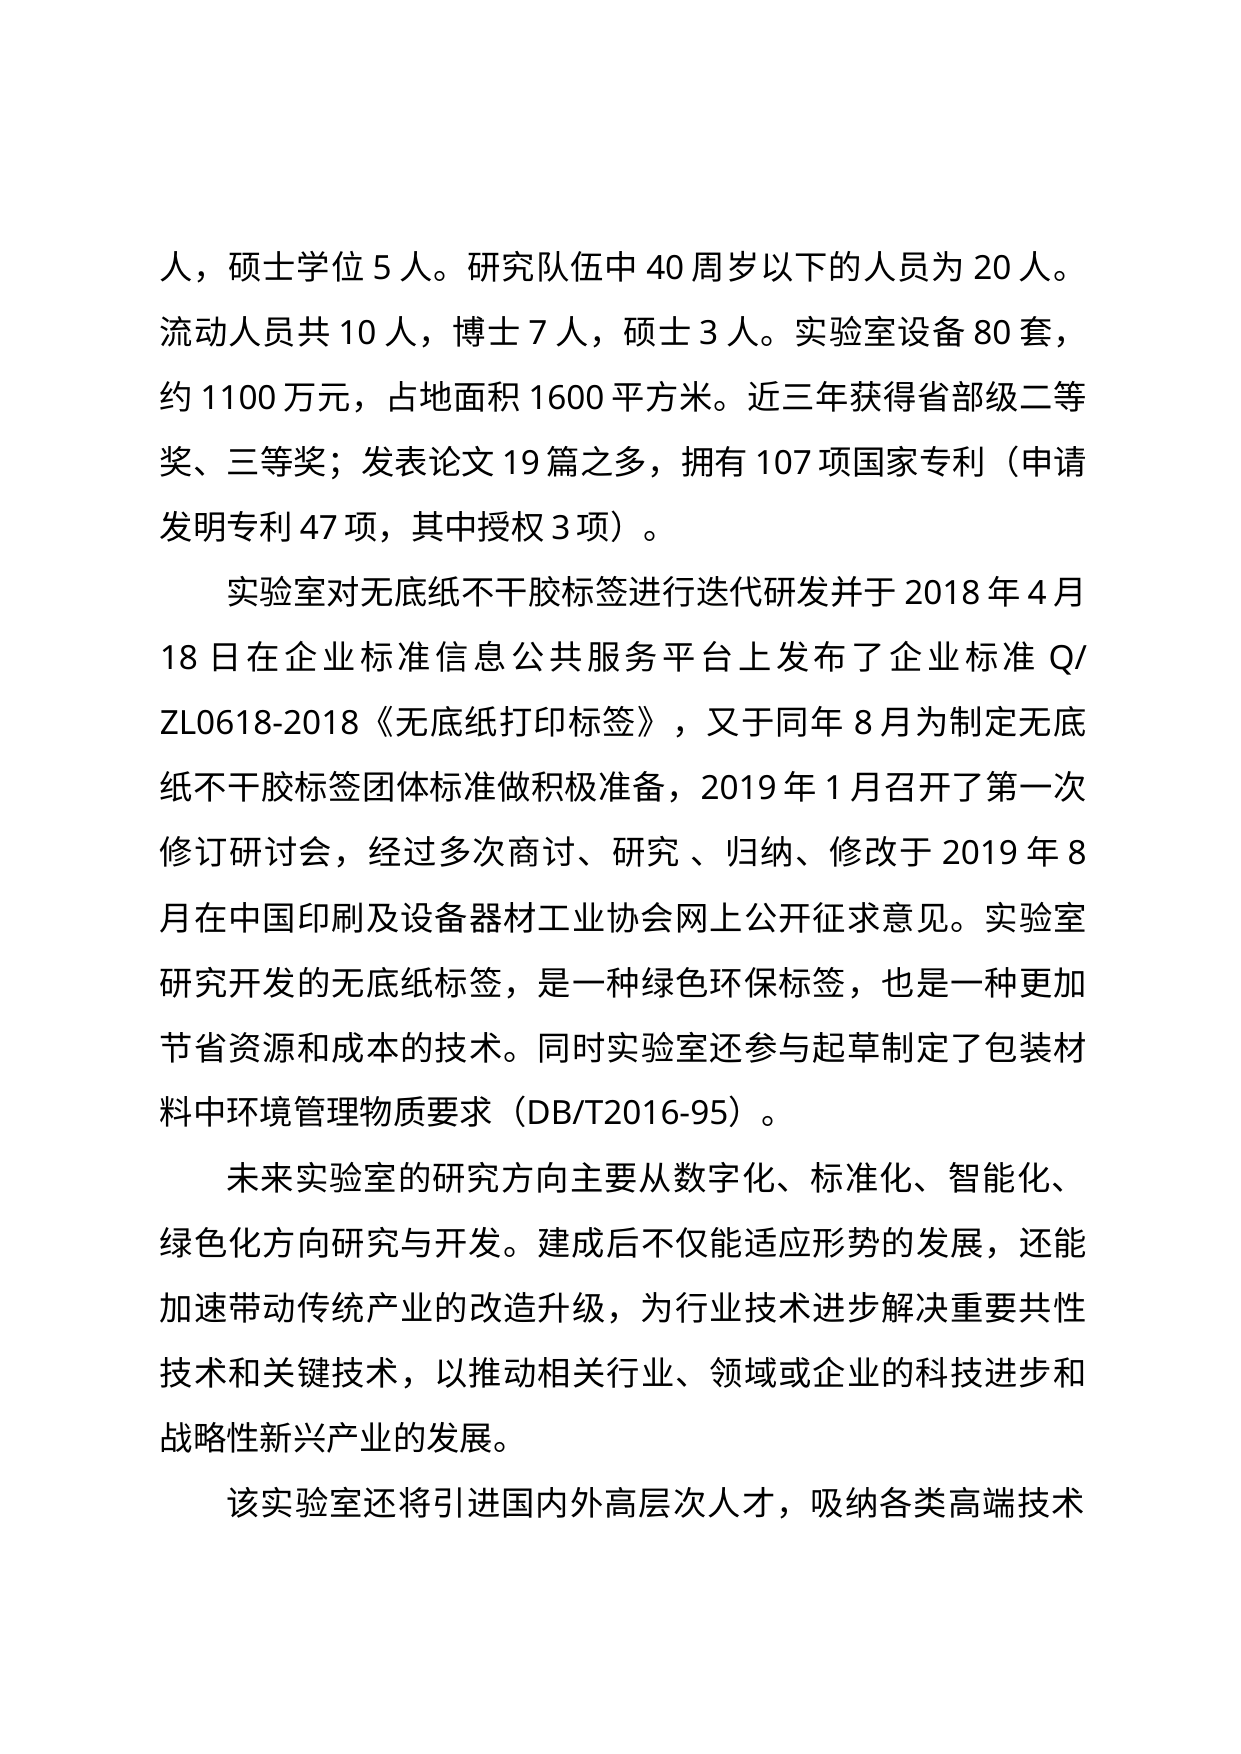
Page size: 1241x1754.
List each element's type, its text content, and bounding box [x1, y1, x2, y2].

text 实验室对无底纸不干胶标签进行迭代研发并于2018年4月18日在企业标准信息公共服务平台上发布了企业标准Q/ZL0618-2018《无底纸打印标签》，又于同年 8月为制定无底纸不干胶标签团体标准做积极准备，2019年1月召开了第一次修订研讨会，经过多次商讨、研究 、归纳、修改于2019年8月在中国印刷及设备器材工业协会网上公开征求意见。实验室研究开发的无底纸标签，是一种绿色环保标签，也是一种更加节省资源和成本的技术。同时实验室还参与起草制定了包装材料中环境管理物质要求（DB/T2016-95）。 [159, 558, 1087, 1143]
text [159, 1468, 1087, 1533]
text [159, 233, 1087, 558]
text 未来实验室的研究方向主要从数字化、标准化、智能化、绿色化方向研究与开发。建成后不仅能适应形势的发展，还能加速带动传统产业的改造升级，为行业技术进步解决重要共性技术和关键技术，以推动相关行业、领域或企业的科技进步和战略性新兴产业的发展。 [159, 1143, 1087, 1468]
